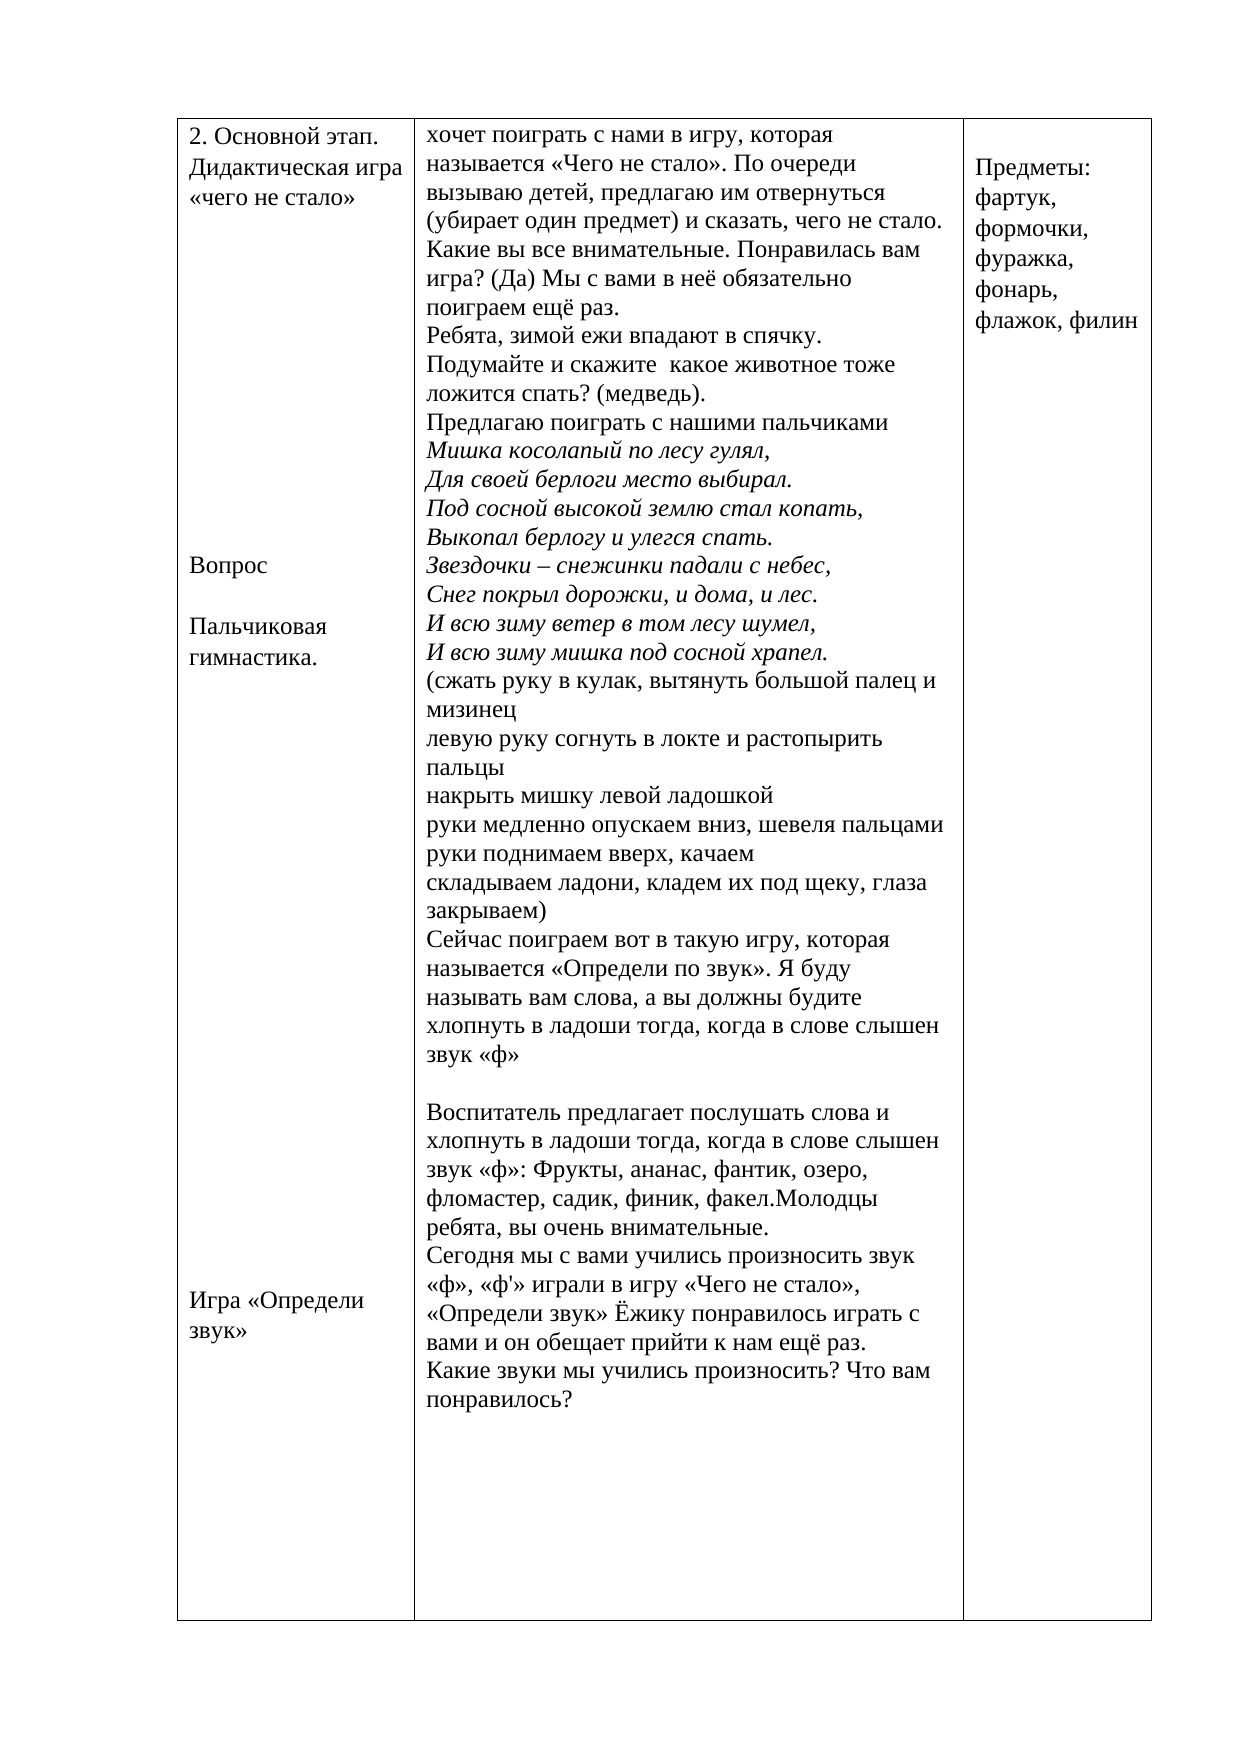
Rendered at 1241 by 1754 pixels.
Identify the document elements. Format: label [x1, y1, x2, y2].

table_cell [178, 119, 414, 1620]
table_cell [415, 119, 963, 1620]
table_cell [964, 119, 1151, 1620]
